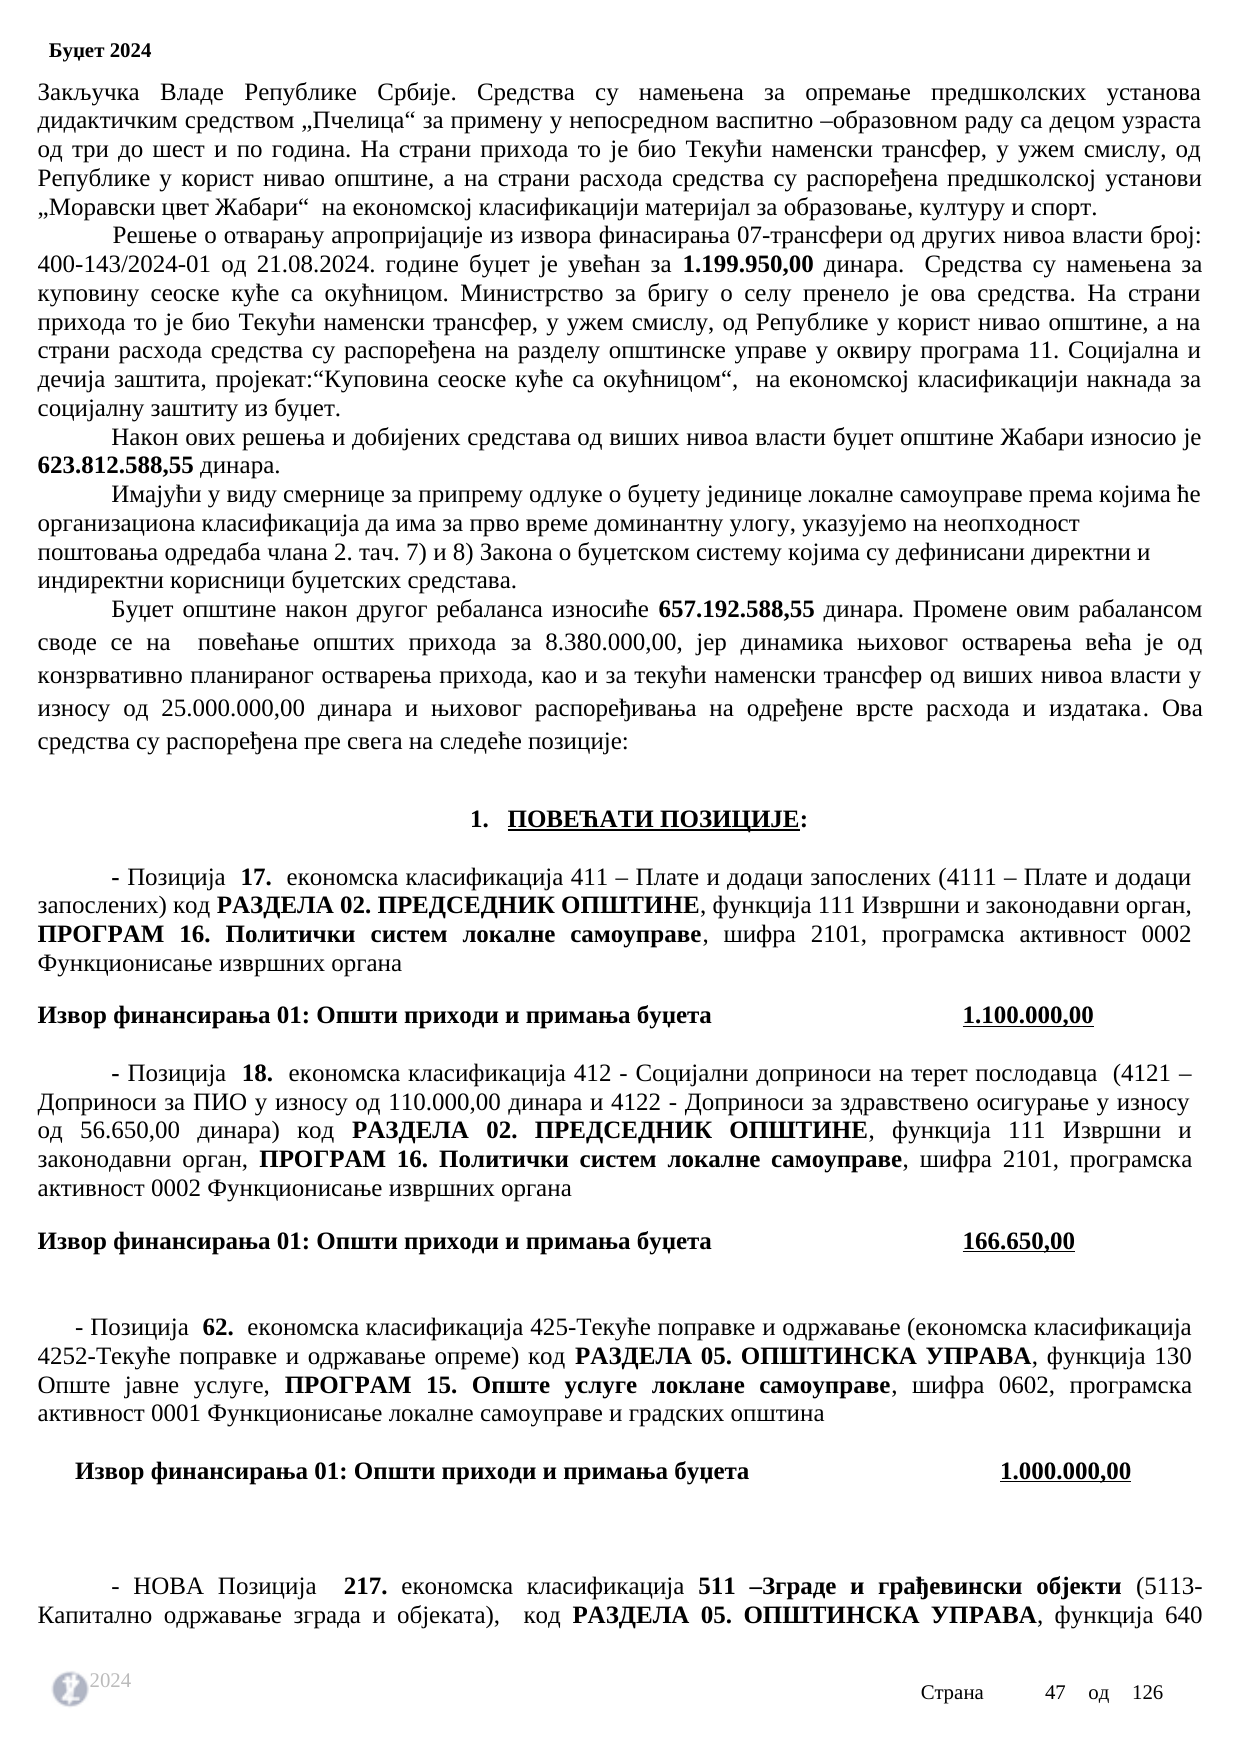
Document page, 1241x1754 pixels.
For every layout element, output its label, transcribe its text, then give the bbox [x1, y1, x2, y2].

list ПОВЕЋАТИ ПОЗИЦИЈЕ: [75, 804, 1203, 833]
text Извор финансирања 01: Општи приходи и примања буџета 166.650,00 [37, 1226, 1192, 1255]
picture [48, 1668, 90, 1712]
text - Позиција 62. економска класификација 425-Текуће поправке и одржавање (економска класификација 4252-Текуће поправке и одржавање опреме) код РАЗДЕЛА 05. ОПШТИНСКА УПРАВА, функција 130 Опште јавне услуге, ПРОГРАМ 15. Опште услуге локлане самоуправе, шифра 0602, програмска активност 0001 Функционисање локалне самоуправе и градских општина [37, 1312, 1192, 1427]
text - Позиција 17. економска класификација 411 – Плате и додаци запослених (4111 – Плате и додаци запослених) код РАЗДЕЛА 02. ПРЕДСЕДНИК ОПШТИНЕ, функција 111 Извршни и законодавни орган, ПРОГРАМ 16. Политички систем локалне самоуправе, шифра 2101, програмска активност 0002 Функционисање извршних органа [37, 862, 1192, 977]
text Решење о отварању апропријације из извора финасирања 07-трансфери од других нивоа власти број: 400-143/2024-01 од 21.08.2024. године буџет је увећан за 1.199.950,00 динара. Средства су намењена за куповину сеоске куће са окућницом. Министрство за бригу о селу пренело је ова средства. На страни прихода то је био Текући наменски трансфер, у ужем смислу, од Републике у корист нивао општине, а на страни расхода средства су распоређена на разделу општинске управе у оквиру програма 11. Социјална и дечија заштита, пројекат:“Куповина сеоске куће са окућницом“, на економској класификацији накнада за социјалну заштиту из буџет. [37, 220, 1203, 422]
text Извор финансирања 01: Општи приходи и примања буџета 1.000.000,00 [37, 1456, 1192, 1485]
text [37, 1571, 1203, 1628]
text Након ових решења и добијених средстава од виших нивоа власти буџет општине Жабари износио је 623.812.588,55 динара. [37, 422, 1203, 479]
text Извор финансирања 01: Општи приходи и примања буџета 1.100.000,00 [37, 1001, 1192, 1029]
text Имајући у виду смернице за припрему одлуке о буџету јединице локалне самоуправе према којима ће организациона класификација да има за прво време доминантну улогу, указујемо на неопходност поштовања одредаба члана 2. тач. 7) и 8) Закона о буџетском систему којима су дефинисани директни и индиректни корисници буџетских средстава. [37, 479, 1203, 594]
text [37, 77, 1203, 220]
text Буџет општине након другог ребаланса износиће 657.192.588,55 динара. Промене овим рабалансом своде се на повећање општих прихода за 8.380.000,00, јер динамика њиховог остварења већа је од конзрвативно планираног остварења прихода, као и за текући наменски трансфер од виших нивоа власти у износу од 25.000.000,00 динара и њиховог распоређивања на одређене врсте расхода и издатака. Ова средства су распоређена пре свега на следеће позиције: [37, 594, 1203, 755]
text - Позиција 18. економска класификација 412 - Социјални доприноси на терет послодавца (4121 – Доприноси за ПИО у износу од 110.000,00 динара и 4122 - Доприноси за здравствено осигурање у износу од 56.650,00 динара) код РАЗДЕЛА 02. ПРЕДСЕДНИК ОПШТИНЕ, функција 111 Извршни и законодавни орган, ПРОГРАМ 16. Политички систем локалне самоуправе, шифра 2101, програмска активност 0002 Функционисање извршних органа [37, 1058, 1192, 1202]
